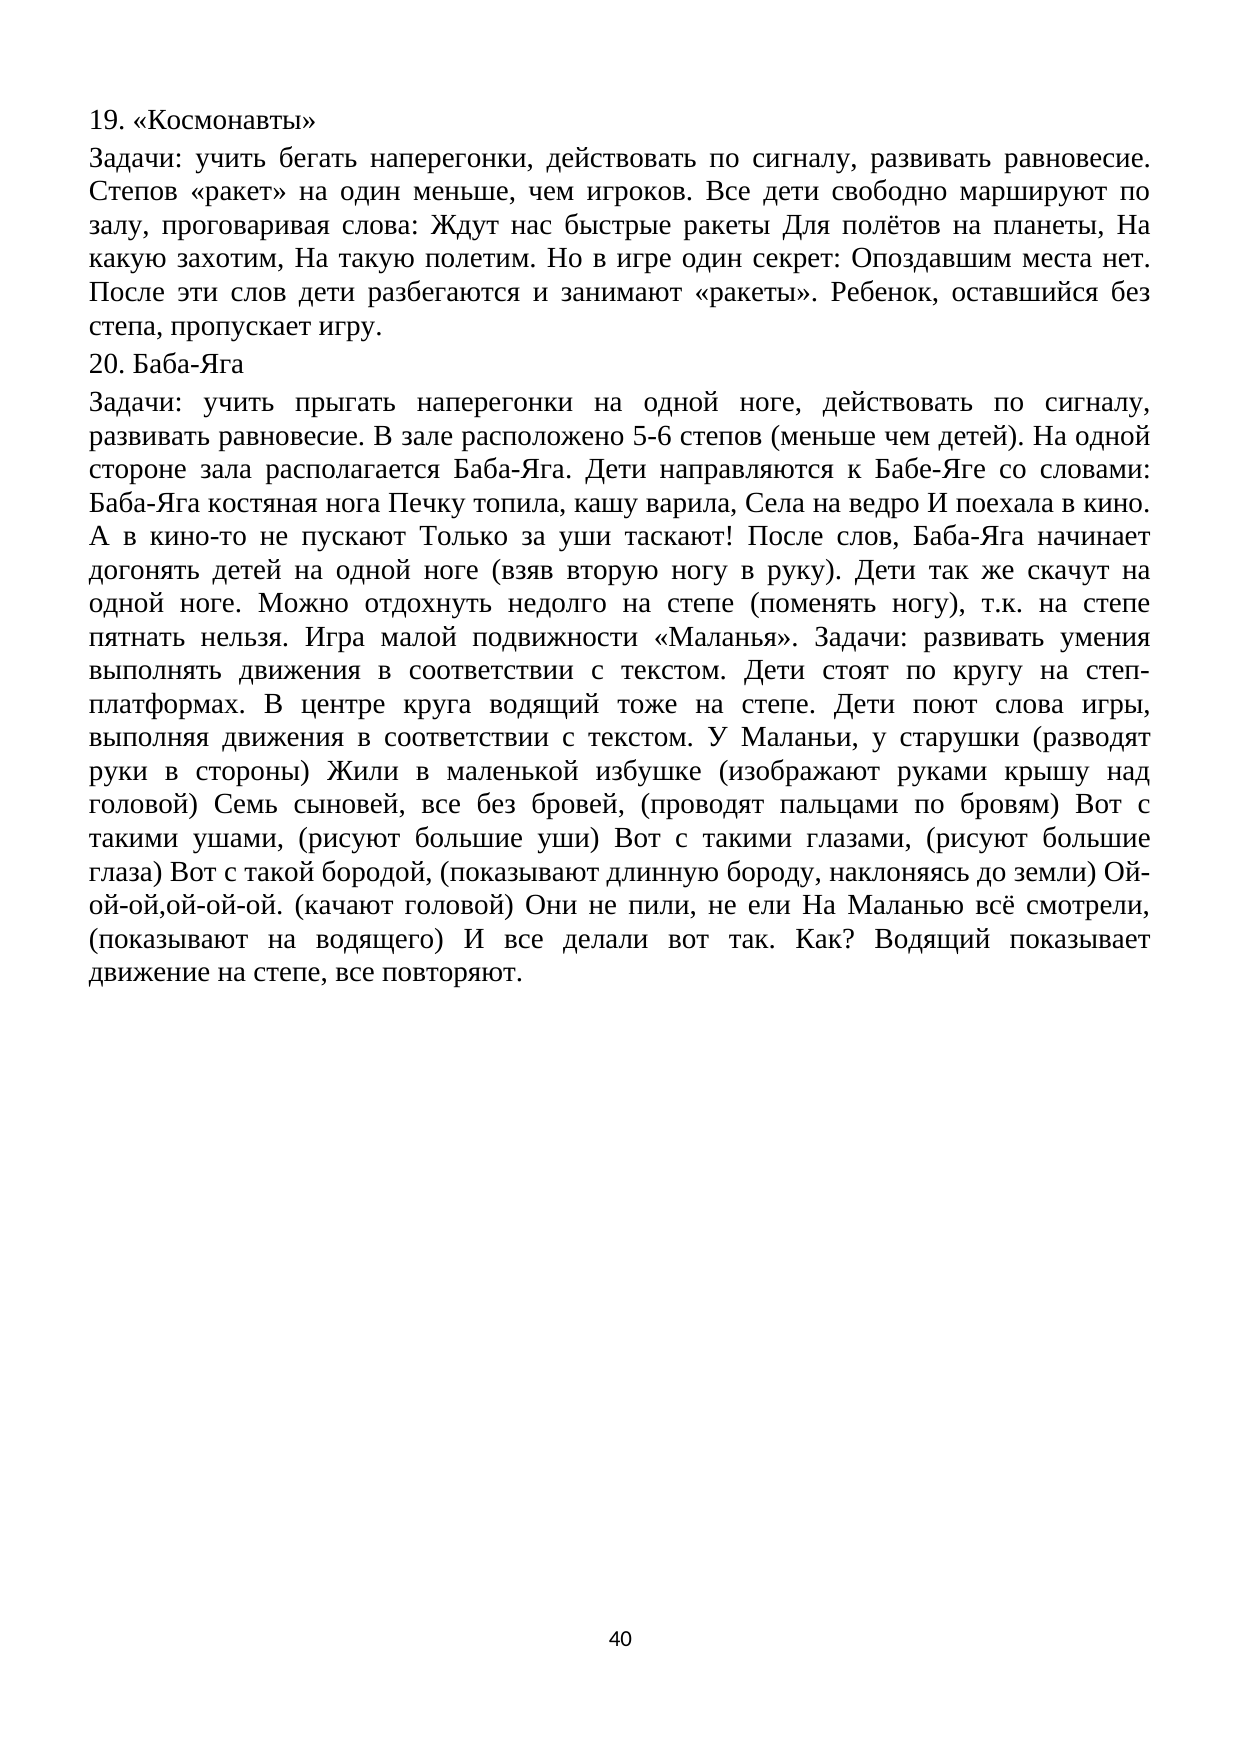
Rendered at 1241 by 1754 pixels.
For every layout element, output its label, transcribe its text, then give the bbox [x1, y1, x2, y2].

text Задачи: учить прыгать наперегонки на одной ноге, действовать по сигналу, развивать равновесие. В зале расположено 5-6 степов (меньше чем детей). На одной стороне зала располагается Баба-Яга. Дети направляются к Бабе-Яге со словами: Баба-Яга костяная нога Печку топила, кашу варила, Села на ведро И поехала в кино. А в кино-то не пускают Только за уши таскают! После слов, Баба-Яга начинает догонять детей на одной ноге (взяв вторую ногу в руку). Дети так же скачут на одной ноге. Можно отдохнуть недолго на степе (поменять ногу), т.к. на степе пятнать нельзя. Игра малой подвижности «Маланья». Задачи: развивать умения выполнять движения в соответствии с текстом. Дети стоят по кругу на степ-платформах. В центре круга водящий тоже на степе. Дети поют слова игры, выполняя движения в соответствии с текстом. У Маланьи, у старушки (разводят руки в стороны) Жили в маленькой избушке (изображают руками крышу над головой) Семь сыновей, все без бровей, (проводят пальцами по бровям) Вот с такими ушами, (рисуют большие уши) Вот с такими глазами, (рисуют большие глаза) Вот с такой бородой, (показывают длинную бороду, наклоняясь до земли) Ой-ой-ой,ой-ой-ой. (качают головой) Они не пили, не ели На Маланью всё смотрели, (показывают на водящего) И все делали вот так. Как? Водящий показывает движение на степе, все повторяют. [89, 384, 1152, 988]
text Задачи: учить бегать наперегонки, действовать по сигналу, развивать равновесие. Степов «ракет» на один меньше, чем игроков. Все дети свободно маршируют по залу, проговаривая слова: Ждут нас быстрые ракеты Для полётов на планеты, На какую захотим, На такую полетим. Но в игре один секрет: Опоздавшим места нет. После эти слов дети разбегаются и занимают «ракеты». Ребенок, оставшийся без степа, пропускает игру. [89, 140, 1152, 341]
text 19. «Космонавты» [89, 102, 1152, 135]
text 20. Баба-Яга [89, 346, 1152, 379]
